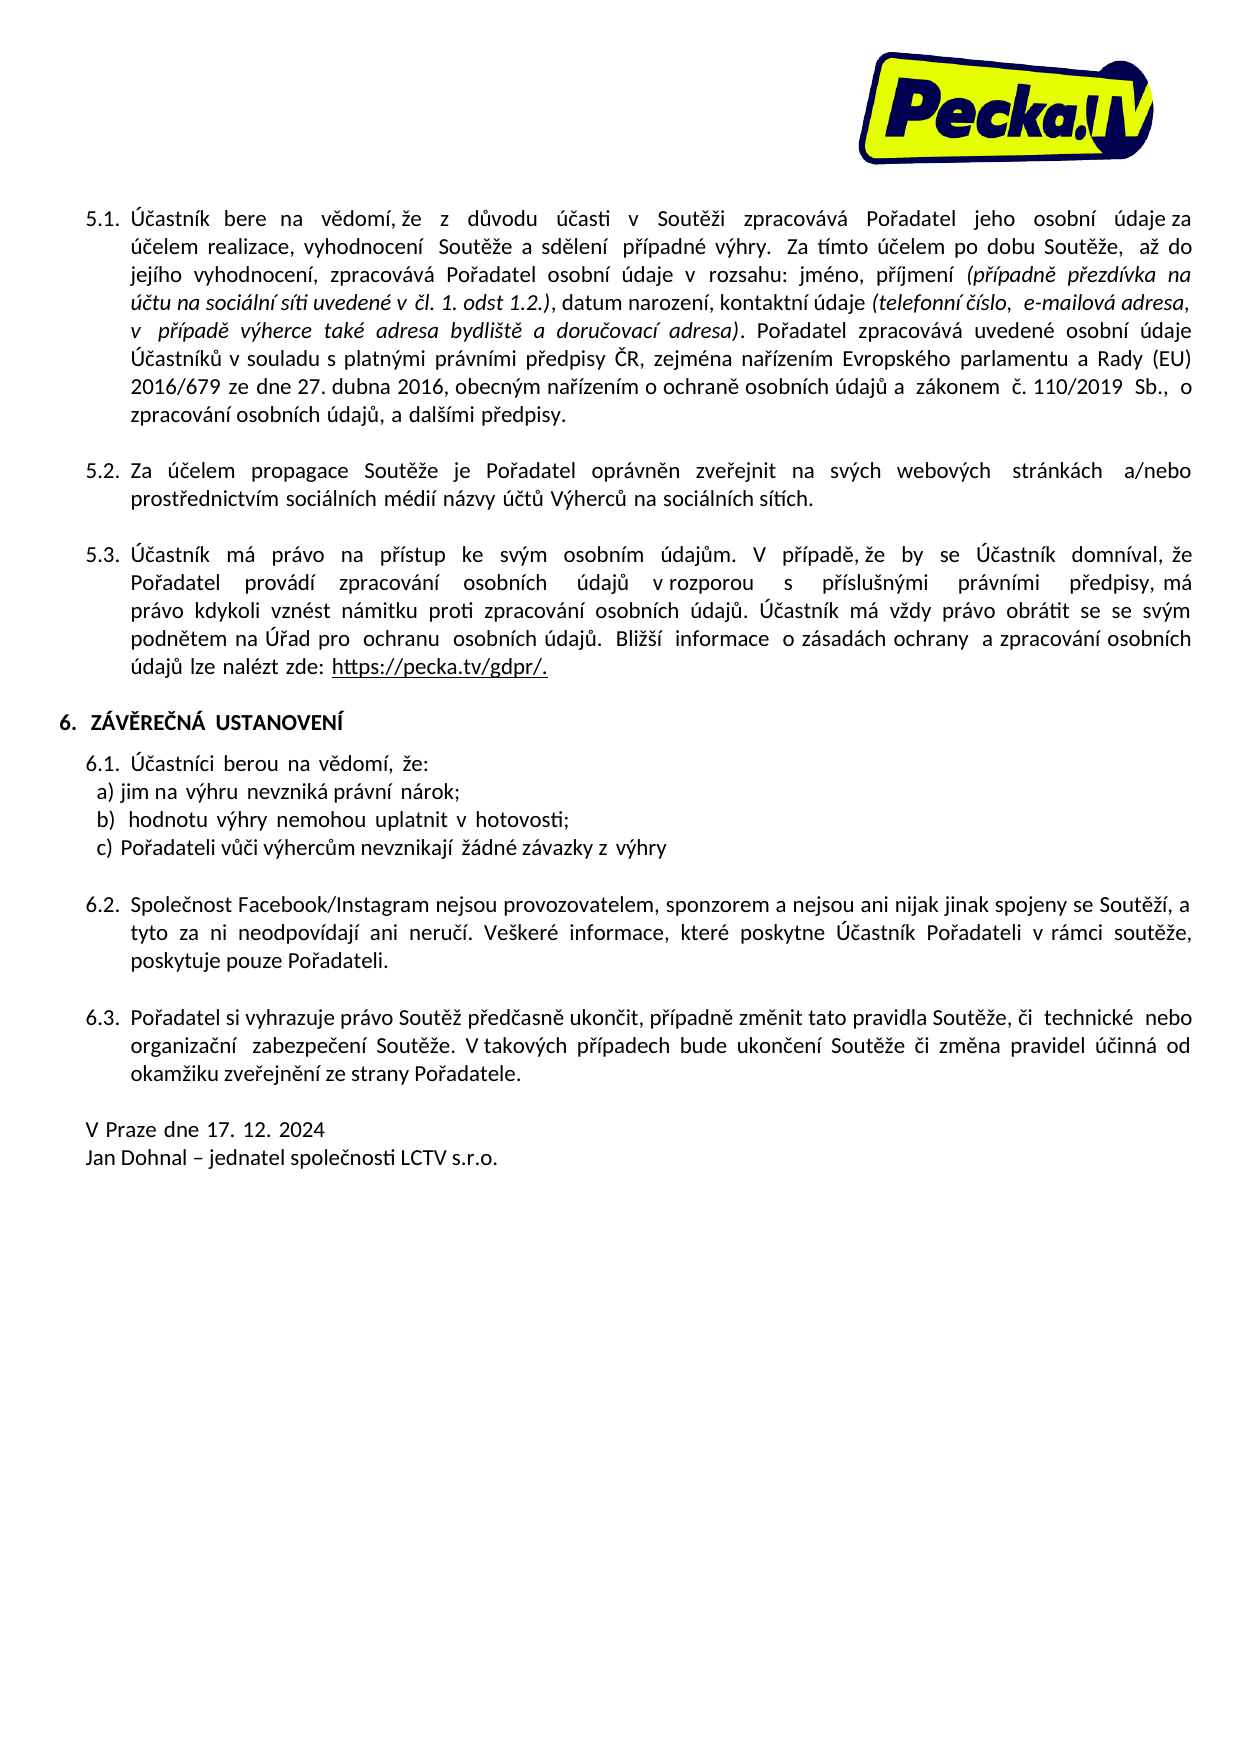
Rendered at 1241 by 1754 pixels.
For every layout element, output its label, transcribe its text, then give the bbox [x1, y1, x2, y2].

list Za účelem propagace Soutěže je Pořadatel oprávněn zveřejnit na svých webových stránkách a/nebo prostřednictvím sociálních médií názvy účtů Výherců na sociálních sítích. [85, 456, 1192, 512]
list hodnotu výhry nemohou uplatnit v hotovosti; [96, 805, 1192, 833]
list Pořadateli vůči výhercům nevznikají žádné závazky z výhry [96, 833, 1192, 861]
list jim na výhru nevzniká právní nárok; [96, 777, 1192, 805]
list Společnost Facebook/Instagram nejsou provozovatelem, sponzorem a nejsou ani nijak jinak spojeny se Soutěží, a tyto za ni neodpovídají ani neručí. Veškeré informace, které poskytne Účastník Pořadateli v rámci soutěže, poskytuje pouze Pořadateli. [85, 890, 1192, 974]
list Pořadatel si vyhrazuje právo Soutěž předčasně ukončit, případně změnit tato pravidla Soutěže, či technické nebo organizační zabezpečení Soutěže. V takových případech bude ukončení Soutěže či změna pravidel účinná od okamžiku zveřejnění ze strany Pořadatele. [85, 1003, 1192, 1087]
subtitle ZÁVĚREČNÁ USTANOVENÍ [59, 708, 1192, 737]
text Jan Dohnal – jednatel společnosti LCTV s.r.o. [48, 1143, 1192, 1171]
list Účastníci berou na vědomí, že: [85, 749, 1192, 777]
picture [849, 43, 1166, 169]
list Účastník má právo na přístup ke svým osobním údajům. V případě, že by se Účastník domníval, že Pořadatel provádí zpracování osobních údajů v rozporou s příslušnými právními předpisy, má právo kdykoli vznést námitku proti zpracování osobních údajů. Účastník má vždy právo obrátit se se svým podnětem na Úřad pro ochranu osobních údajů. Bližší informace o zásadách ochrany a zpracování osobních údajů lze nalézt zde: https://pecka.tv/gdpr/. [85, 540, 1192, 681]
text V Praze dne 17. 12. 2024 [48, 1115, 1192, 1143]
list Účastník bere na vědomí, že z důvodu účasti v Soutěži zpracovává Pořadatel jeho osobní údaje za účelem realizace, vyhodnocení Soutěže a sdělení případné výhry. Za tímto účelem po dobu Soutěže, až do jejího vyhodnocení, zpracovává Pořadatel osobní údaje v rozsahu: jméno, příjmení (případně přezdívka na účtu na sociální síti uvedené v čl. 1. odst 1.2.), datum narození, kontaktní údaje (telefonní číslo, e-mailová adresa, v případě výherce také adresa bydliště a doručovací adresa). Pořadatel zpracovává uvedené osobní údaje Účastníků v souladu s platnými právními předpisy ČR, zejména nařízením Evropského parlamentu a Rady (EU) 2016/679 ze dne 27. dubna 2016, obecným nařízením o ochraně osobních údajů a zákonem č. 110/2019 Sb., o zpracování osobních údajů, a dalšími předpisy. [85, 204, 1192, 428]
